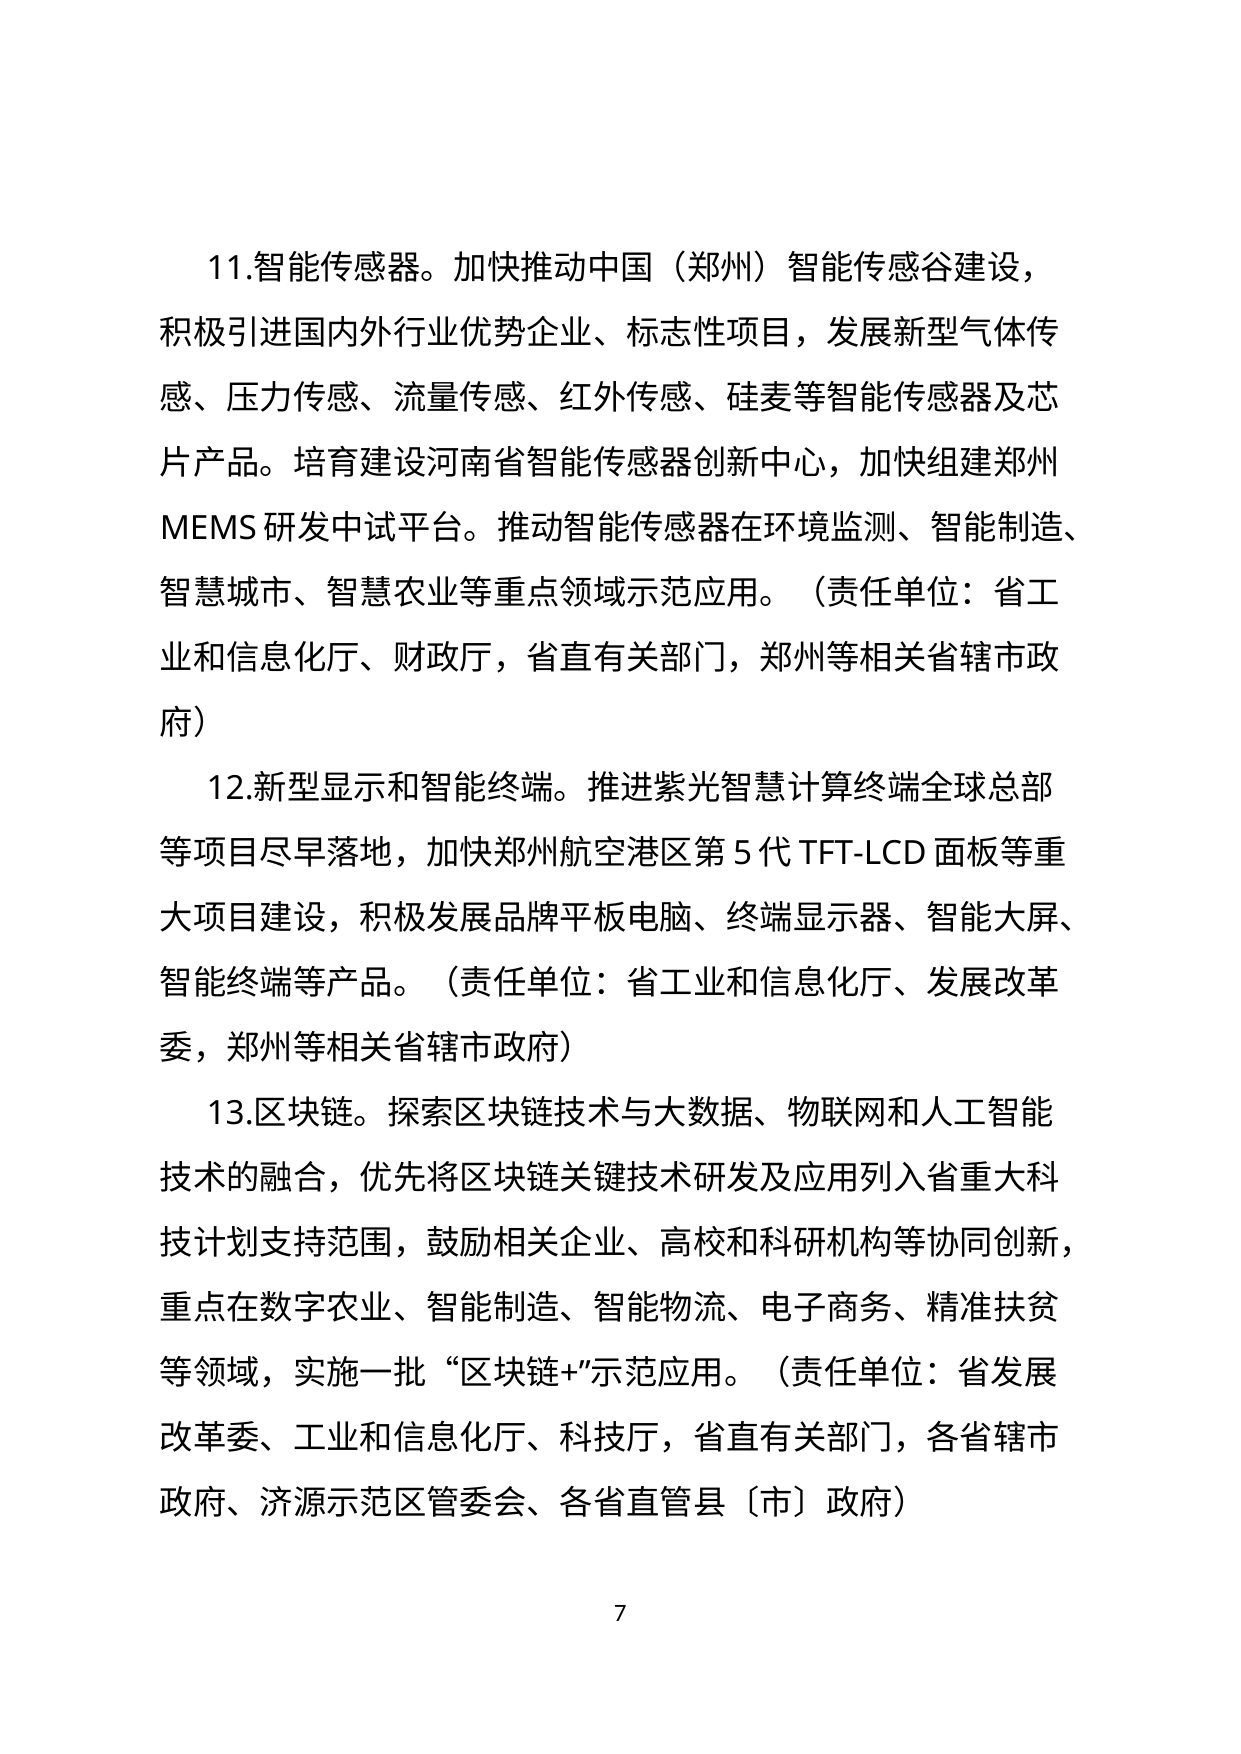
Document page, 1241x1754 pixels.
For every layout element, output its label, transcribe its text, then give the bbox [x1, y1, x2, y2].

text 12.新型显示和智能终端。推进紫光智慧计算终端全球总部等项目尽早落地，加快郑州航空港区第5代TFT-LCD面板等重大项目建设，积极发展品牌平板电脑、终端显示器、智能大屏、智能终端等产品。（责任单位：省工业和信息化厅、发展改革委，郑州等相关省辖市政府） [159, 753, 1081, 1078]
text 11.智能传感器。加快推动中国（郑州）智能传感谷建设，积极引进国内外行业优势企业、标志性项目，发展新型气体传感、压力传感、流量传感、红外传感、硅麦等智能传感器及芯片产品。培育建设河南省智能传感器创新中心，加快组建郑州MEMS研发中试平台。推动智能传感器在环境监测、智能制造、智慧城市、智慧农业等重点领域示范应用。（责任单位：省工业和信息化厅、财政厅，省直有关部门，郑州等相关省辖市政府） [159, 233, 1081, 753]
text 13.区块链。探索区块链技术与大数据、物联网和人工智能技术的融合，优先将区块链关键技术研发及应用列入省重大科技计划支持范围，鼓励相关企业、高校和科研机构等协同创新，重点在数字农业、智能制造、智能物流、电子商务、精准扶贫等领域，实施一批“区块链+”示范应用。（责任单位：省发展改革委、工业和信息化厅、科技厅，省直有关部门，各省辖市政府、济源示范区管委会、各省直管县〔市〕政府） [159, 1078, 1081, 1533]
